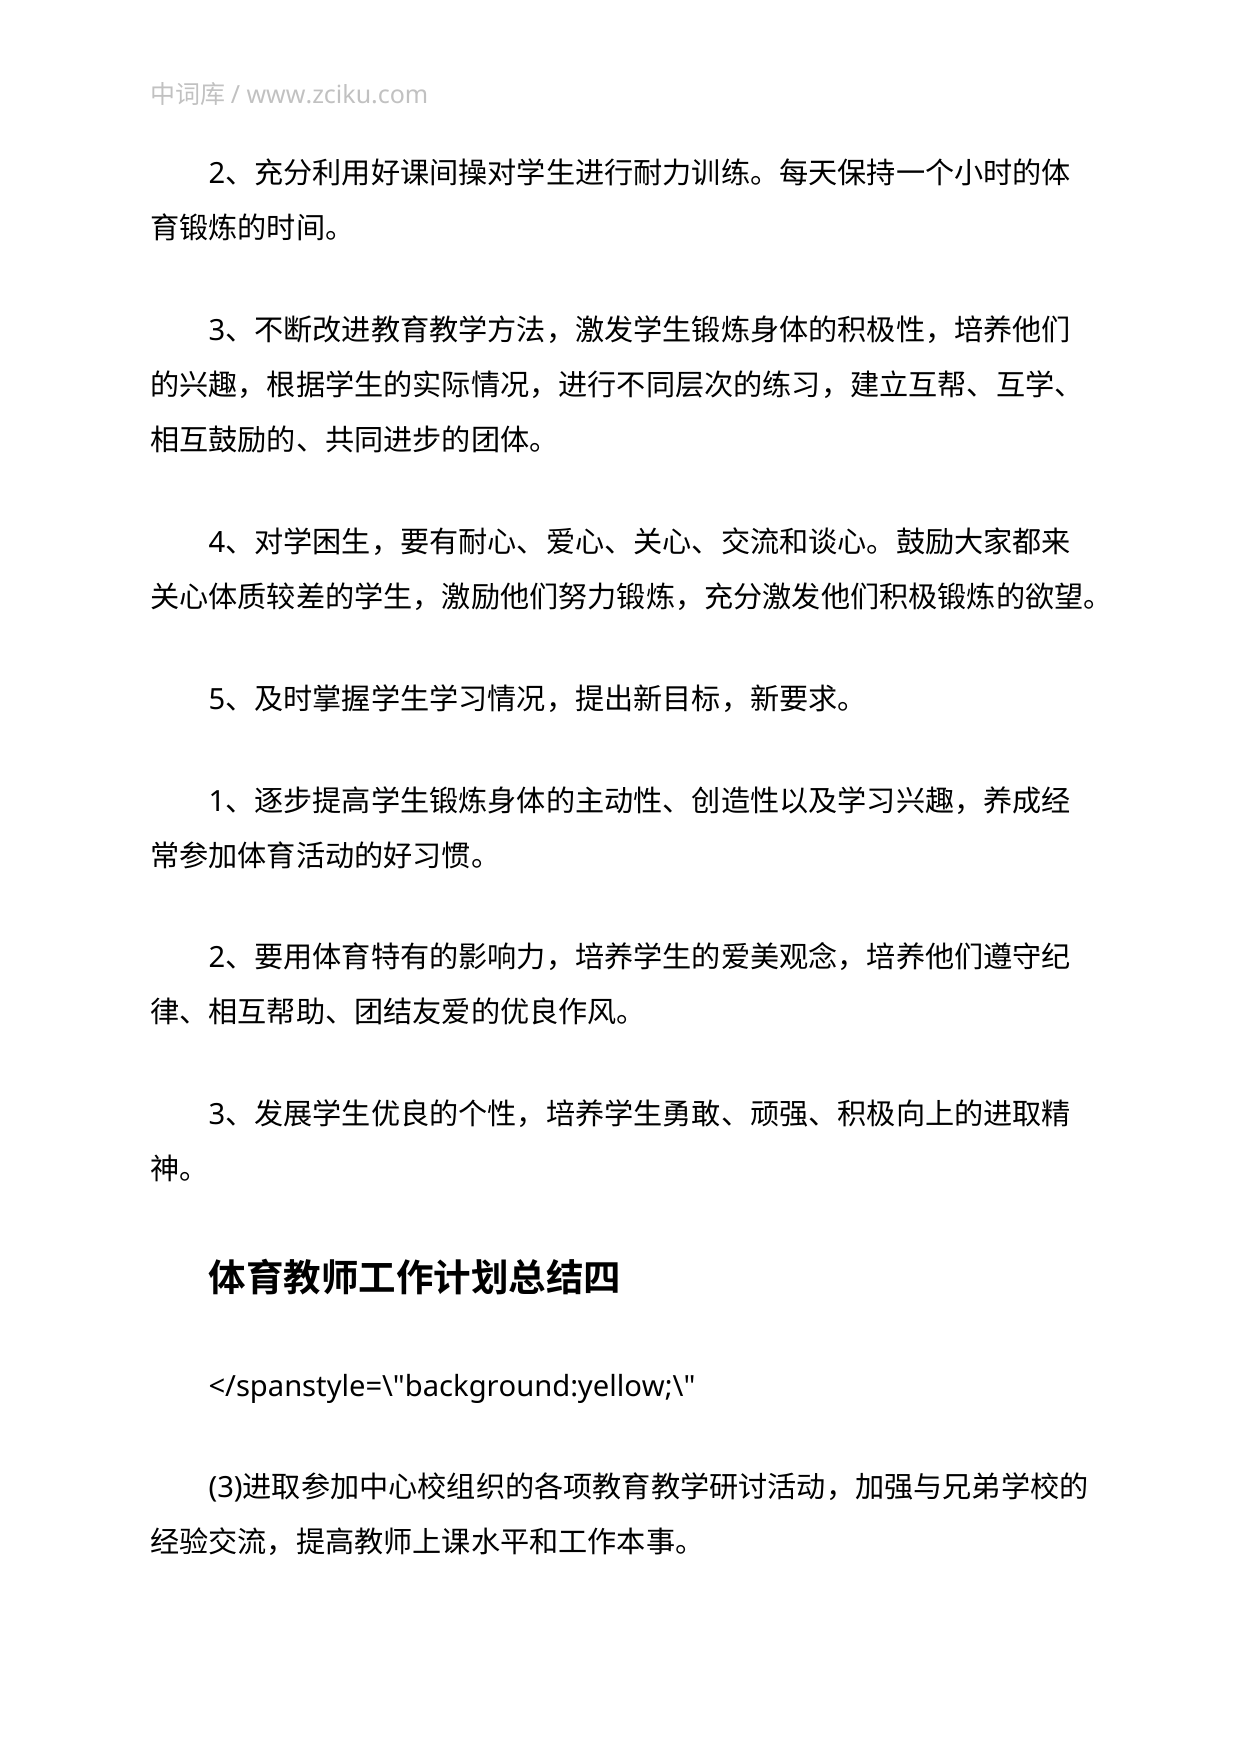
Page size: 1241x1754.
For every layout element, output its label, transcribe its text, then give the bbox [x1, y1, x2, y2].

text 3、发展学生优良的个性，培养学生勇敢、顽强、积极向上的进取精神。 [150, 1091, 1090, 1188]
text 2、充分利用好课间操对学生进行耐力训练。每天保持一个小时的体育锻炼的时间。 [150, 150, 1090, 247]
text (3)进取参加中心校组织的各项教育教学研讨活动，加强与兄弟学校的经验交流，提高教师上课水平和工作本事。 [150, 1463, 1090, 1561]
text 1、逐步提高学生锻炼身体的主动性、创造性以及学习兴趣，养成经常参加体育活动的好习惯。 [150, 777, 1090, 874]
text 5、及时掌握学生学习情况，提出新目标，新要求。 [150, 675, 1090, 718]
text 4、对学困生，要有耐心、爱心、关心、交流和谈心。鼓励大家都来关心体质较差的学生，激励他们努力锻炼，充分激发他们积极锻炼的欲望。 [150, 518, 1090, 616]
text 3、不断改进教育教学方法，激发学生锻炼身体的积极性，培养他们的兴趣，根据学生的实际情况，进行不同层次的练习，建立互帮、互学、相互鼓励的、共同进步的团体。 [150, 307, 1090, 459]
text 体育教师工作计划总结四 [150, 1247, 1090, 1302]
text </spanstyle=\"background:yellow;\" [150, 1365, 1090, 1404]
text 2、要用体育特有的影响力，培养学生的爱美观念，培养他们遵守纪律、相互帮助、团结友爱的优良作风。 [150, 934, 1090, 1031]
